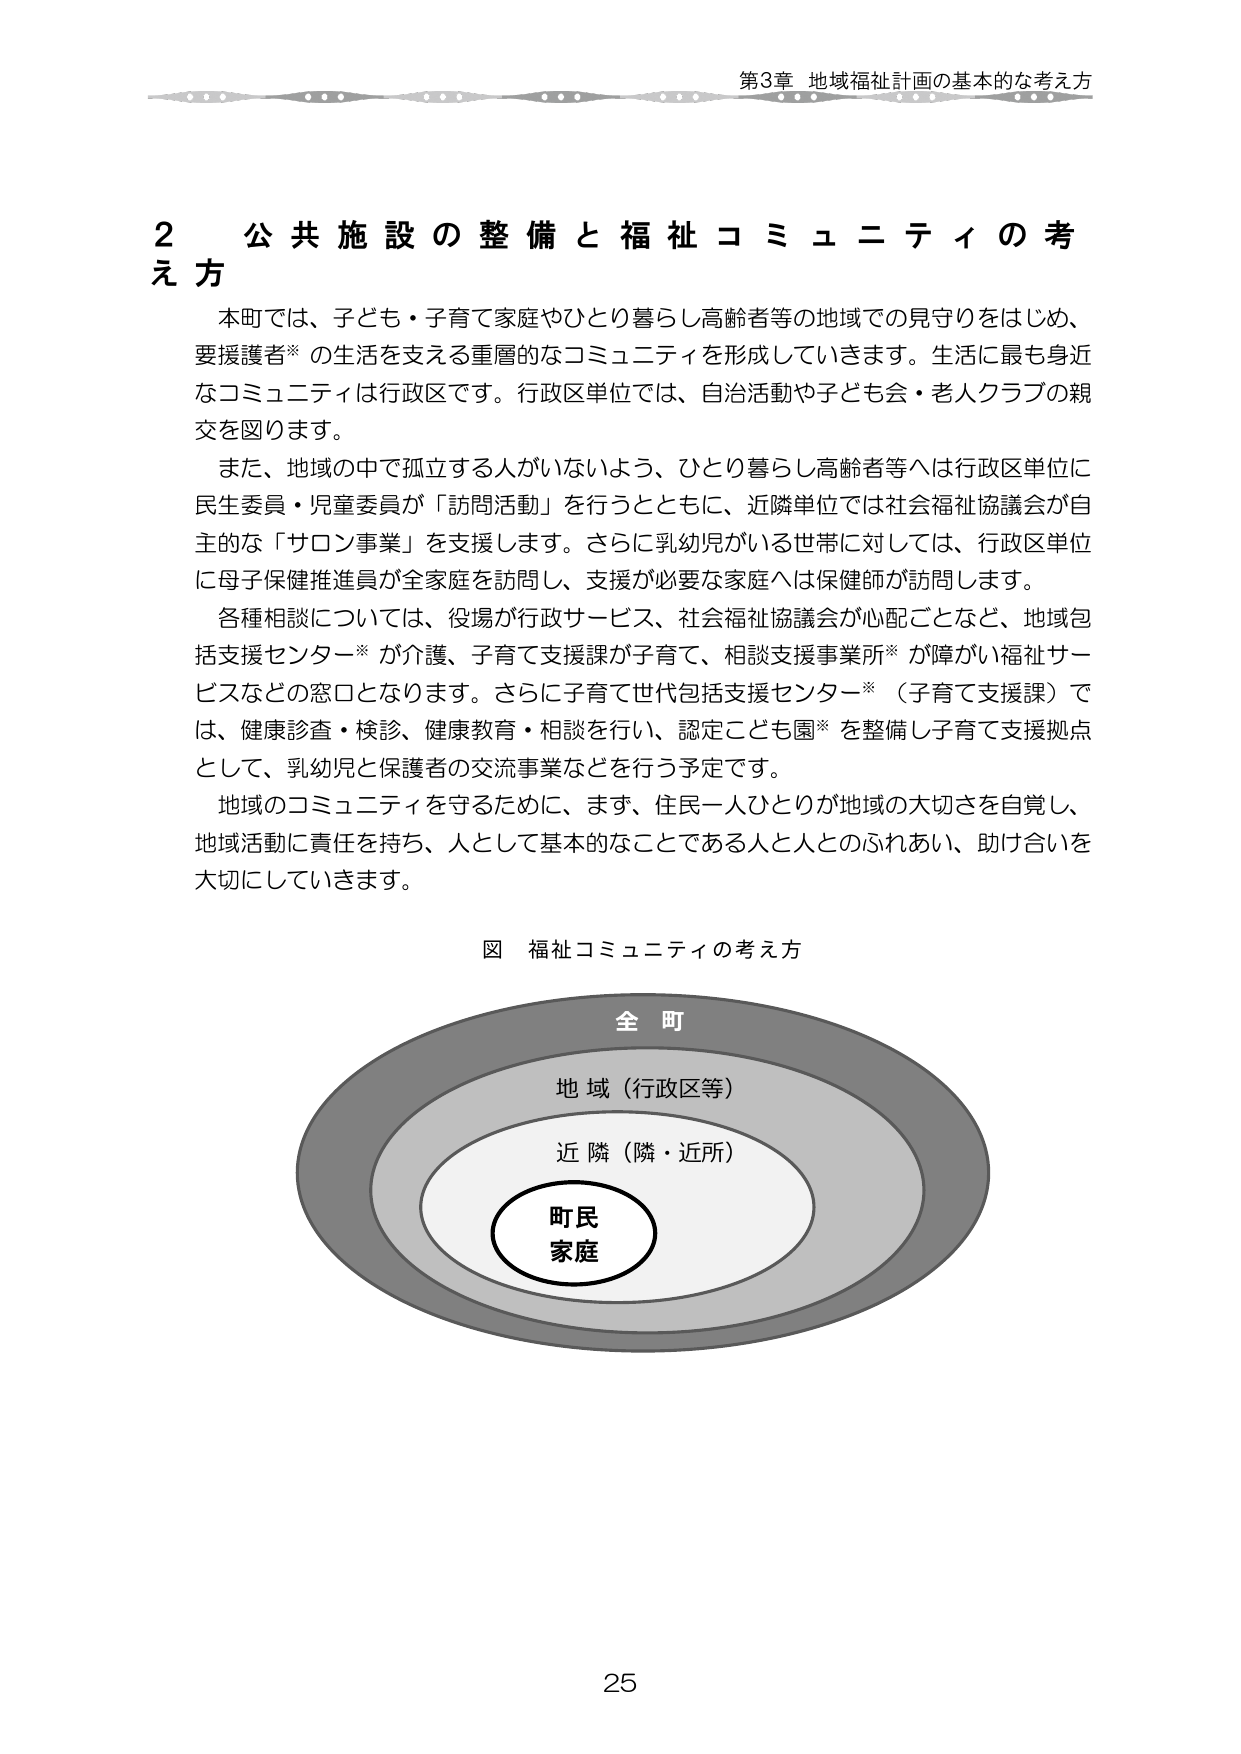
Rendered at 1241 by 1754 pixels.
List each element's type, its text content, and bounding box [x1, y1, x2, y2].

text 地域のコミュニティを守るために、まず、住民一人ひとりが地域の大切さを自覚し、地域活動に責任を持ち、人として基本的なことである人と人とのふれあい、助け合いを大切にしていきます。 [189, 787, 1092, 899]
text また、地域の中で孤立する人がいないよう、ひとり暮らし高齢者等へは行政区単位に民生委員・児童委員が「訪問活動」を行うとともに、近隣単位では社会福祉協議会が自主的な「サロン事業」を支援します。さらに乳幼児がいる世帯に対しては、行政区単位に母子保健推進員が全家庭を訪問し、支援が必要な家庭へは保健師が訪問します。 [189, 449, 1092, 599]
subtitle ２ 公共施設の整備と福祉コミュニティの考え方 [148, 217, 1092, 292]
text 図 福祉コミュニティの考え方 [194, 929, 1092, 967]
text 本町では、子ども・子育て家庭やひとり暮らし高齢者等の地域での見守りをはじめ、要援護者※の生活を支える重層的なコミュニティを形成していきます。生活に最も身近なコミュニティは行政区です。行政区単位では、自治活動や子ども会・老人クラブの親交を図ります。 [189, 299, 1092, 449]
picture [147, 91, 1093, 103]
text 各種相談については、役場が行政サービス、社会福祉協議会が心配ごとなど、地域包括支援センター※が介護、子育て支援課が子育て、相談支援事業所※が障がい福祉サービスなどの窓口となります。さらに子育て世代包括支援センター※（子育て支援課）では、健康診査・検診、健康教育・相談を行い、認定こども園※を整備し子育て支援拠点として、乳幼児と保護者の交流事業などを行う予定です。 [189, 599, 1092, 787]
